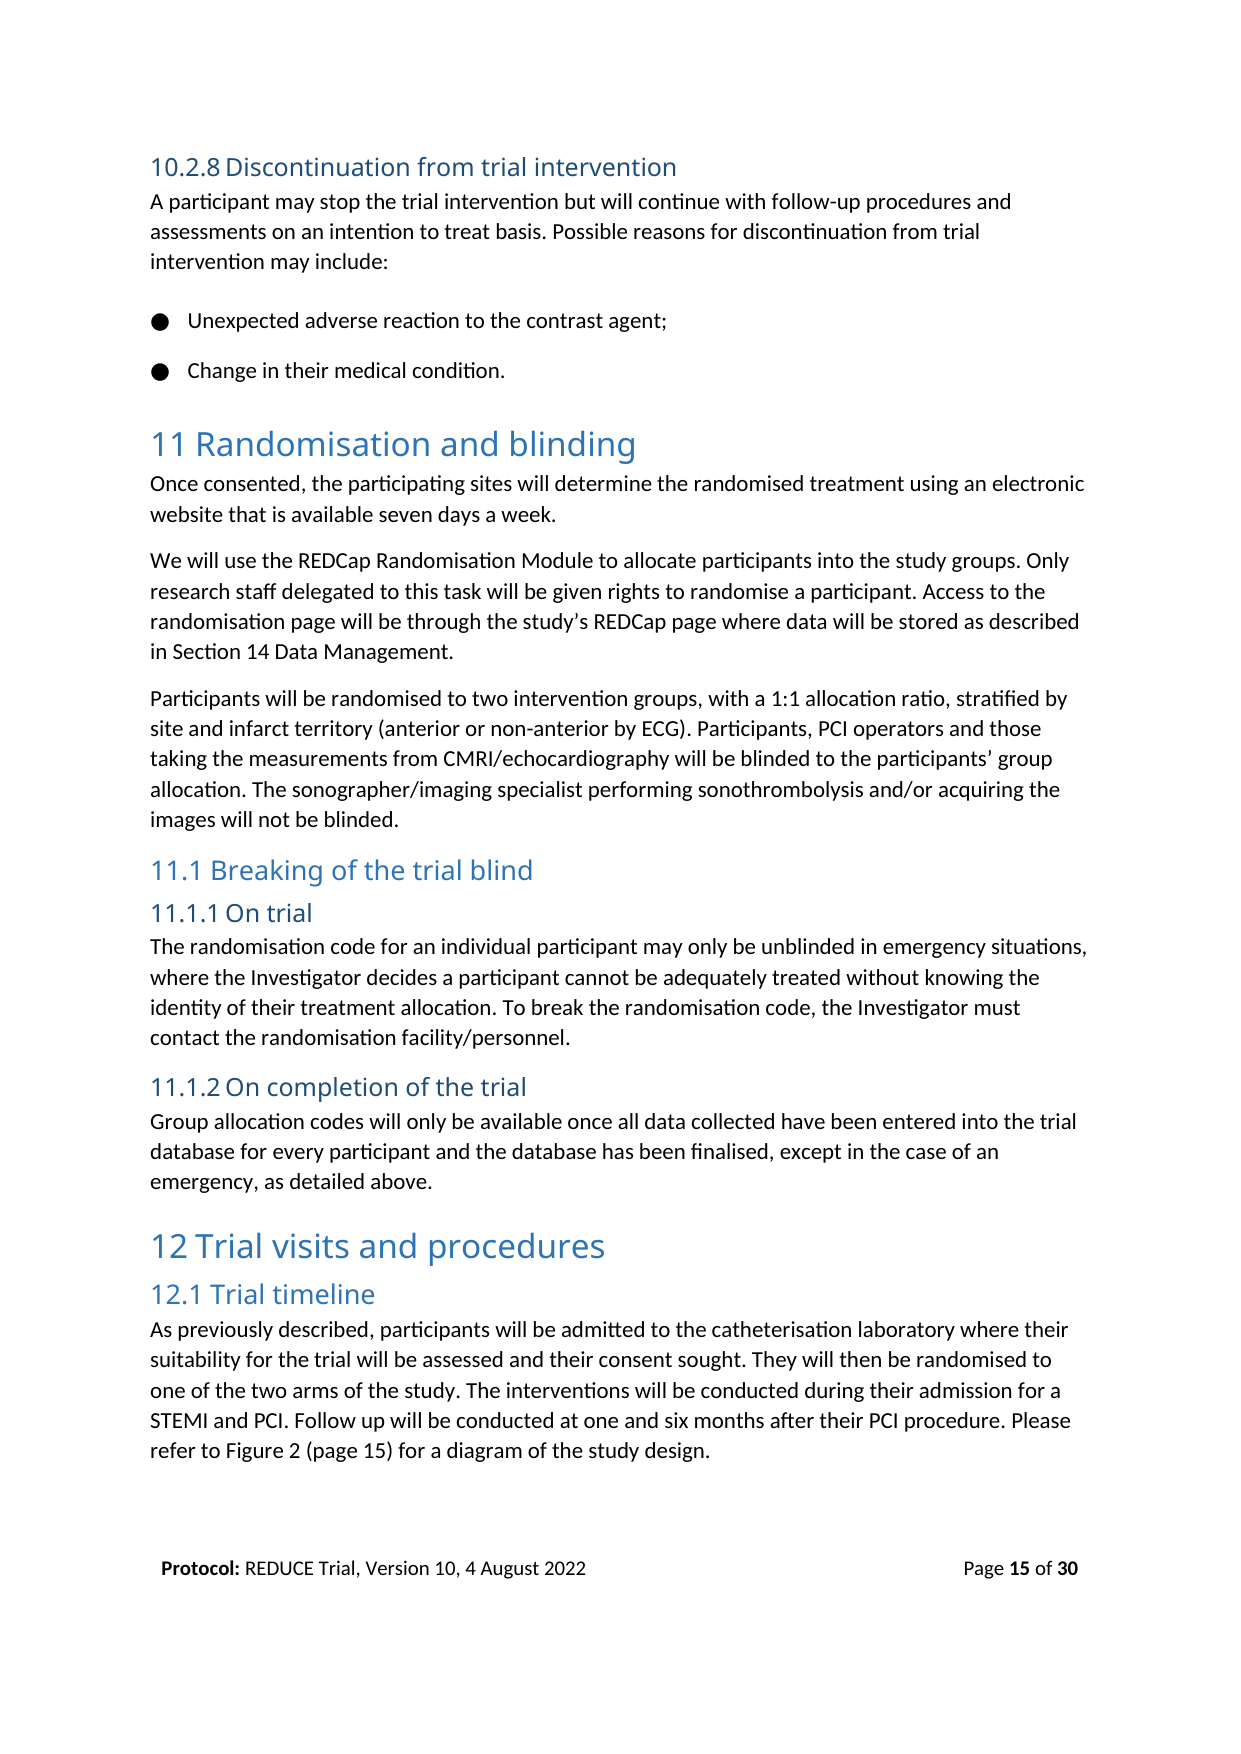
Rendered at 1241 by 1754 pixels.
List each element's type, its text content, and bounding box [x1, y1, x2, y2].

text Once consented, the participating sites will determine the randomised treatment using an electronic website that is available seven days a week. [150, 469, 1090, 528]
text We will use the REDCap Randomisation Module to allocate participants into the study groups. Only research staff delegated to this task will be given rights to randomise a participant. Access to the randomisation page will be through the study’s REDCap page where data will be stored as described in Section 14 Data Management. [150, 547, 1090, 665]
list Change in their medical condition. [150, 345, 1090, 392]
subtitle Trial visits and procedures [150, 1222, 1090, 1268]
subtitle On trial [150, 896, 1090, 930]
subtitle Trial timeline [150, 1276, 1090, 1312]
subtitle Discontinuation from trial intervention [150, 150, 1090, 184]
text A participant may stop the trial intervention but will continue with follow-up procedures and assessments on an intention to treat basis. Possible reasons for discontinuation from trial intervention may include: [150, 187, 1090, 275]
list Unexpected adverse reaction to the contrast agent; [150, 294, 1090, 341]
text Participants will be randomised to two intervention groups, with a 1:1 allocation ratio, stratified by site and infarct territory (anterior or non-anterior by ECG). Participants, PCI operators and those taking the measurements from CMRI/echocardiography will be blinded to the participants’ group allocation. The sonographer/imaging specialist performing sonothrombolysis and/or acquiring the images will not be blinded. [150, 684, 1090, 833]
text Group allocation codes will only be available once all data collected have been entered into the trial database for every participant and the database has been finalised, except in the case of an emergency, as detailed above. [150, 1107, 1090, 1195]
subtitle Randomisation and blinding [150, 421, 1090, 466]
text The randomisation code for an individual participant may only be unblinded in emergency situations, where the Investigator decides a participant cannot be adequately treated without knowing the identity of their treatment allocation. To break the randomisation code, the Investigator must contact the randomisation facility/personnel. [150, 932, 1090, 1051]
subtitle Breaking of the trial blind [150, 852, 1090, 889]
text As previously described, participants will be admitted to the catheterisation laboratory where their suitability for the trial will be assessed and their consent sought. They will then be randomised to one of the two arms of the study. The interventions will be conducted during their admission for a STEMI and PCI. Follow up will be conducted at one and six months after their PCI procedure. Please refer to Figure 2 (page 15) for a diagram of the study design. [150, 1315, 1090, 1464]
subtitle On completion of the trial [150, 1070, 1090, 1104]
